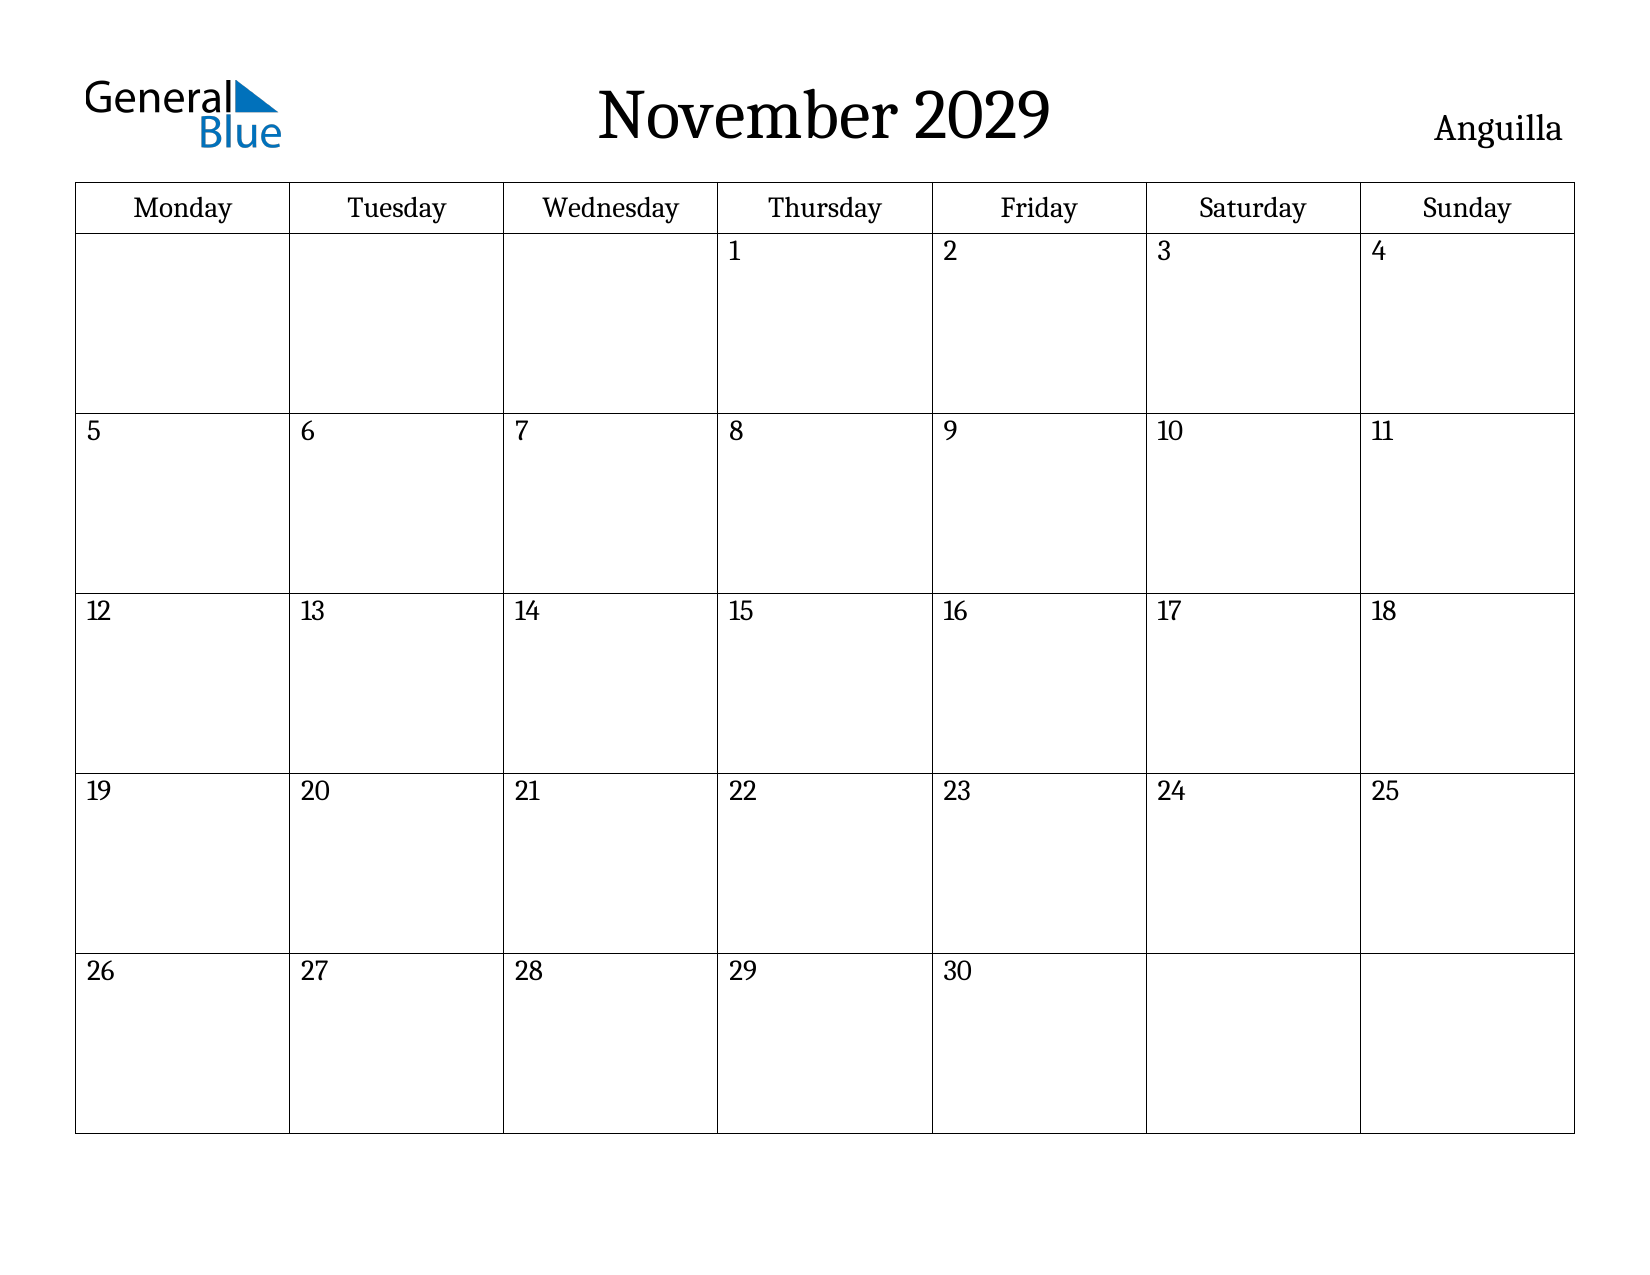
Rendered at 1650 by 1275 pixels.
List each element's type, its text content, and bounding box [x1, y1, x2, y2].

table_cell 5 [76, 414, 289, 447]
table_cell 22 [718, 774, 932, 807]
table_cell [504, 627, 717, 773]
table_cell 19 [76, 774, 289, 807]
table_cell 11 [1361, 414, 1574, 447]
table_cell [1361, 988, 1574, 1133]
table_cell 1 [718, 234, 932, 267]
table_cell [1147, 988, 1360, 1133]
table_cell [76, 988, 289, 1133]
table_cell 13 [290, 594, 503, 627]
table_cell 4 [1361, 234, 1574, 267]
table_cell Monday [76, 183, 289, 233]
table_cell [290, 448, 503, 593]
table_cell 25 [1361, 774, 1574, 807]
table_cell [504, 808, 717, 953]
table_cell [718, 808, 932, 953]
table_cell [933, 267, 1146, 413]
table_cell 28 [504, 954, 717, 987]
table_cell 3 [1147, 234, 1360, 267]
table_cell [76, 267, 289, 413]
table_cell [718, 627, 932, 773]
table_cell Saturday [1147, 183, 1360, 233]
table_cell [76, 448, 289, 593]
table_cell 24 [1147, 774, 1360, 807]
table_cell 30 [933, 954, 1146, 987]
table_cell 27 [290, 954, 503, 987]
table_cell [1147, 808, 1360, 953]
table_cell [76, 234, 289, 267]
table_cell 21 [504, 774, 717, 807]
table_cell [718, 988, 932, 1133]
table_cell [504, 988, 717, 1133]
table_cell [933, 627, 1146, 773]
table_cell Thursday [718, 183, 932, 233]
table_cell [1147, 627, 1360, 773]
table_cell 12 [76, 594, 289, 627]
table_cell 23 [933, 774, 1146, 807]
table_cell 29 [718, 954, 932, 987]
table_cell [290, 627, 503, 773]
table_cell [933, 448, 1146, 593]
table_cell 18 [1361, 594, 1574, 627]
table_cell 14 [504, 594, 717, 627]
table_cell [1147, 267, 1360, 413]
table_cell 6 [290, 414, 503, 447]
table_cell [933, 988, 1146, 1133]
table_cell [76, 808, 289, 953]
table_cell [718, 267, 932, 413]
table_cell 9 [933, 414, 1146, 447]
table_cell [933, 808, 1146, 953]
table_cell [718, 448, 932, 593]
table_cell [290, 234, 503, 267]
table_cell 17 [1147, 594, 1360, 627]
table_cell [290, 267, 503, 413]
table_cell 20 [290, 774, 503, 807]
table_cell [1361, 267, 1574, 413]
picture [86, 80, 281, 148]
table_cell Tuesday [290, 183, 503, 233]
table_cell [1147, 954, 1360, 987]
table_cell Wednesday [504, 183, 717, 233]
table_cell [504, 234, 717, 267]
table_cell [504, 267, 717, 413]
table_cell 8 [718, 414, 932, 447]
table_cell 2 [933, 234, 1146, 267]
table_cell [1361, 448, 1574, 593]
table_cell [290, 988, 503, 1133]
table_header Anguilla [1146, 75, 1574, 182]
table_header November 2029 [504, 75, 1146, 182]
table_cell 15 [718, 594, 932, 627]
table_cell 26 [76, 954, 289, 987]
table_cell [76, 627, 289, 773]
table_cell 16 [933, 594, 1146, 627]
table_cell [1147, 448, 1360, 593]
table_cell [1361, 954, 1574, 987]
table_cell [290, 808, 503, 953]
table_cell 10 [1147, 414, 1360, 447]
table_header [76, 75, 503, 182]
table_cell Friday [933, 183, 1146, 233]
table_cell Sunday [1361, 183, 1574, 233]
table_cell 7 [504, 414, 717, 447]
table_cell [1361, 627, 1574, 773]
table_cell [504, 448, 717, 593]
table_cell [1361, 808, 1574, 953]
